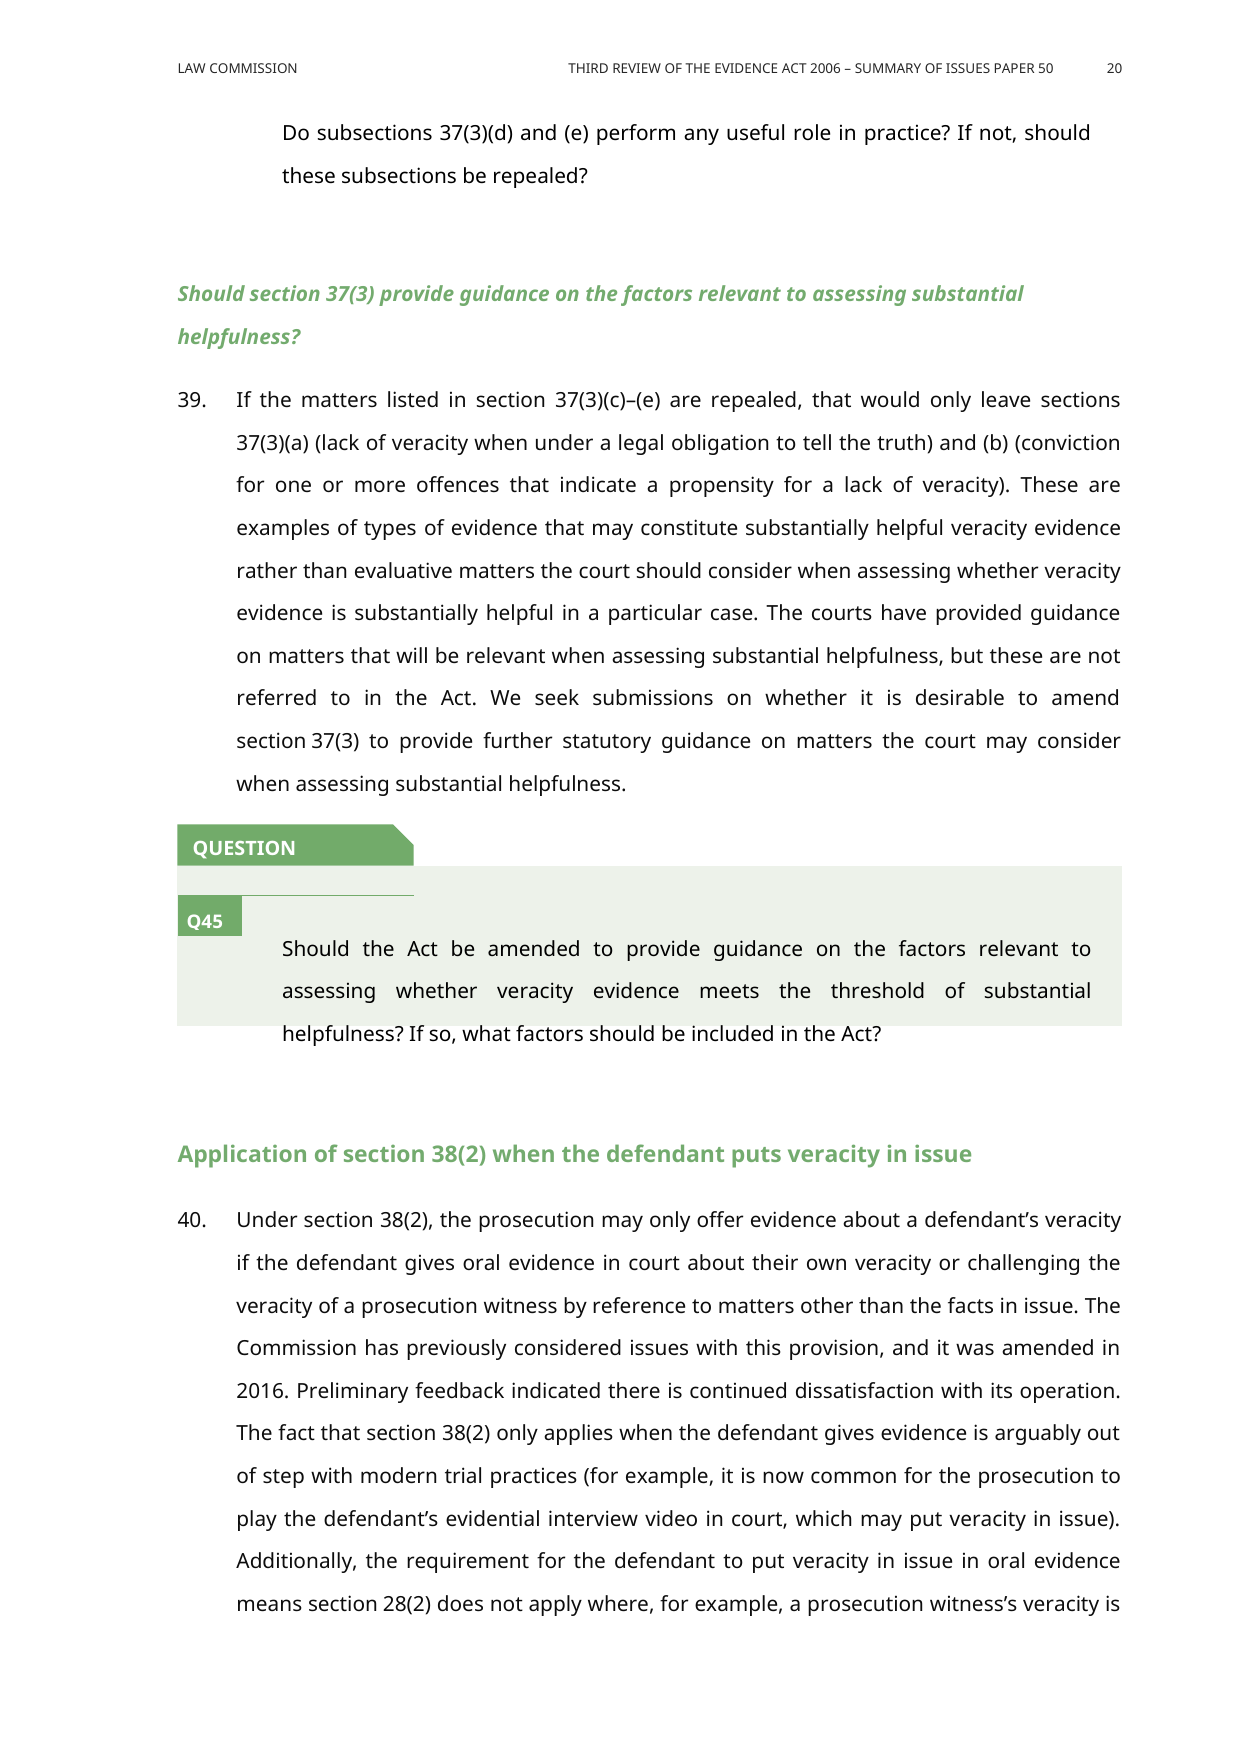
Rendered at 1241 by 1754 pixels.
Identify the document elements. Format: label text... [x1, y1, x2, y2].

text Do subsections 37(3)(d) and (e) perform any useful role in practice? If not, should these subsections be repealed? [282, 118, 1092, 189]
text Should the Act be amended to provide guidance on the factors relevant to assessing whether veracity evidence meets the threshold of substantial helpfulness? If so, what factors should be included in the Act? [282, 934, 1092, 1048]
list If the matters listed in section 37(3)(c)–(e) are repealed, that would only leave sections 37(3)(a) (lack of veracity when under a legal obligation to tell the truth) and (b) (conviction for one or more offences that indicate a propensity for a lack of veracity). These are examples of types of evidence that may constitute substantially helpful veracity evidence rather than evaluative matters the court should consider when assessing whether veracity evidence is substantially helpful in a particular case. The courts have provided guidance on matters that will be relevant when assessing substantial helpfulness, but these are not referred to in the Act. We seek submissions on whether it is desirable to amend section 37(3) to provide further statutory guidance on matters the court may consider when assessing substantial helpfulness. [177, 385, 1122, 797]
subtitle Should section 37(3) provide guidance on the factors relevant to assessing substantial helpfulness? [177, 279, 1122, 350]
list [177, 1206, 1122, 1617]
subtitle Application of section 38(2) when the defendant puts veracity in issue [177, 1138, 1122, 1169]
